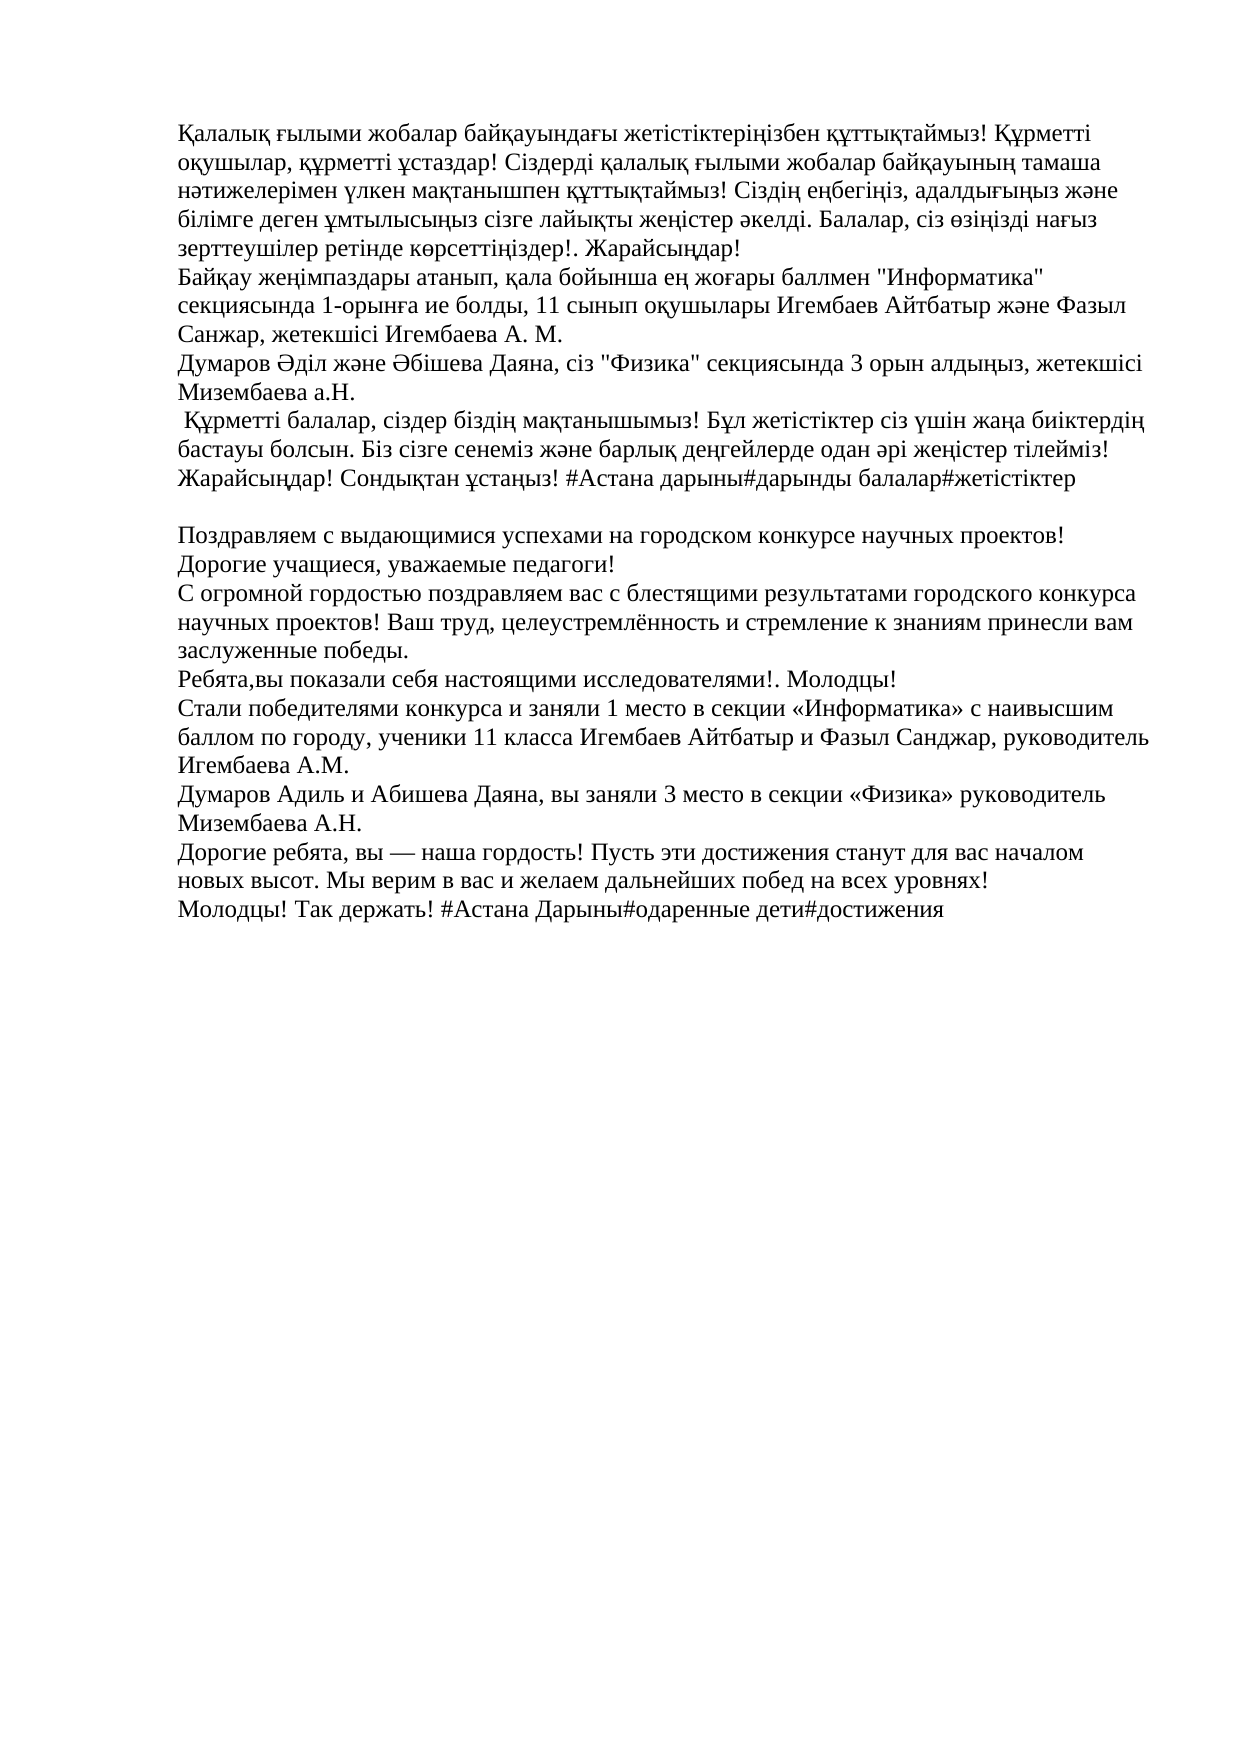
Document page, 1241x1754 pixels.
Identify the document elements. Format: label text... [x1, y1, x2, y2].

text Құрметті балалар, сіздер біздің мақтанышымыз! Бұл жетістіктер сіз үшін жаңа биіктердің бастауы болсын. Біз сізге сенеміз және барлық деңгейлерде одан әрі жеңістер тілейміз! Жарайсыңдар! Сондықтан ұстаңыз! #Астана дарыны#дарынды балалар#жетістіктер [177, 406, 1152, 492]
text Дорогие ребята, вы — наша гордость! Пусть эти достижения станут для вас началом новых высот. Мы верим в вас и желаем дальнейших побед на всех уровнях! [177, 837, 1152, 894]
text Думаров Әділ және Әбішева Даяна, сіз "Физика" секциясында 3 орын алдыңыз, жетекшісі Мизембаева а.Н. [177, 348, 1152, 406]
text С огромной гордостью поздравляем вас с блестящими результатами городского конкурса научных проектов! Ваш труд, целеустремлённость и стремление к знаниям принесли вам заслуженные победы. [177, 578, 1152, 664]
text Байқау жеңімпаздары атанып, қала бойынша ең жоғары баллмен "Информатика" секциясында 1-орынға ие болды, 11 сынып оқушылары Игембаев Айтбатыр және Фазыл Санжар, жетекшісі Игембаева А. М. [177, 262, 1152, 348]
text Дорогие учащиеся, уважаемые педагоги! [177, 549, 1152, 578]
text Қалалық ғылыми жобалар байқауындағы жетістіктеріңізбен құттықтаймыз! Құрметті оқушылар, құрметті ұстаздар! Сіздерді қалалық ғылыми жобалар байқауының тамаша нәтижелерімен үлкен мақтанышпен құттықтаймыз! Сіздің еңбегіңіз, адалдығыңыз және білімге деген ұмтылысыңыз сізге лайықты жеңістер әкелді. Балалар, сіз өзіңізді нағыз зерттеушілер ретінде көрсеттіңіздер!. Жарайсыңдар! [177, 118, 1152, 262]
text Стали победителями конкурса и заняли 1 место в секции «Информатика» с наивысшим баллом по городу, ученики 11 класса Игембаев Айтбатыр и Фазыл Санджар, руководитель Игембаева А.М. [177, 693, 1152, 779]
text Ребята,вы показали себя настоящими исследователями!. Молодцы! [177, 664, 1152, 693]
text Молодцы! Так держать! #Астана Дарыны#одаренные дети#достижения [177, 894, 1152, 923]
text Думаров Адиль и Абишева Даяна, вы заняли 3 место в секции «Физика» руководитель Мизембаева А.Н. [177, 779, 1152, 837]
text Поздравляем с выдающимися успехами на городском конкурсе научных проектов! [177, 521, 1152, 549]
